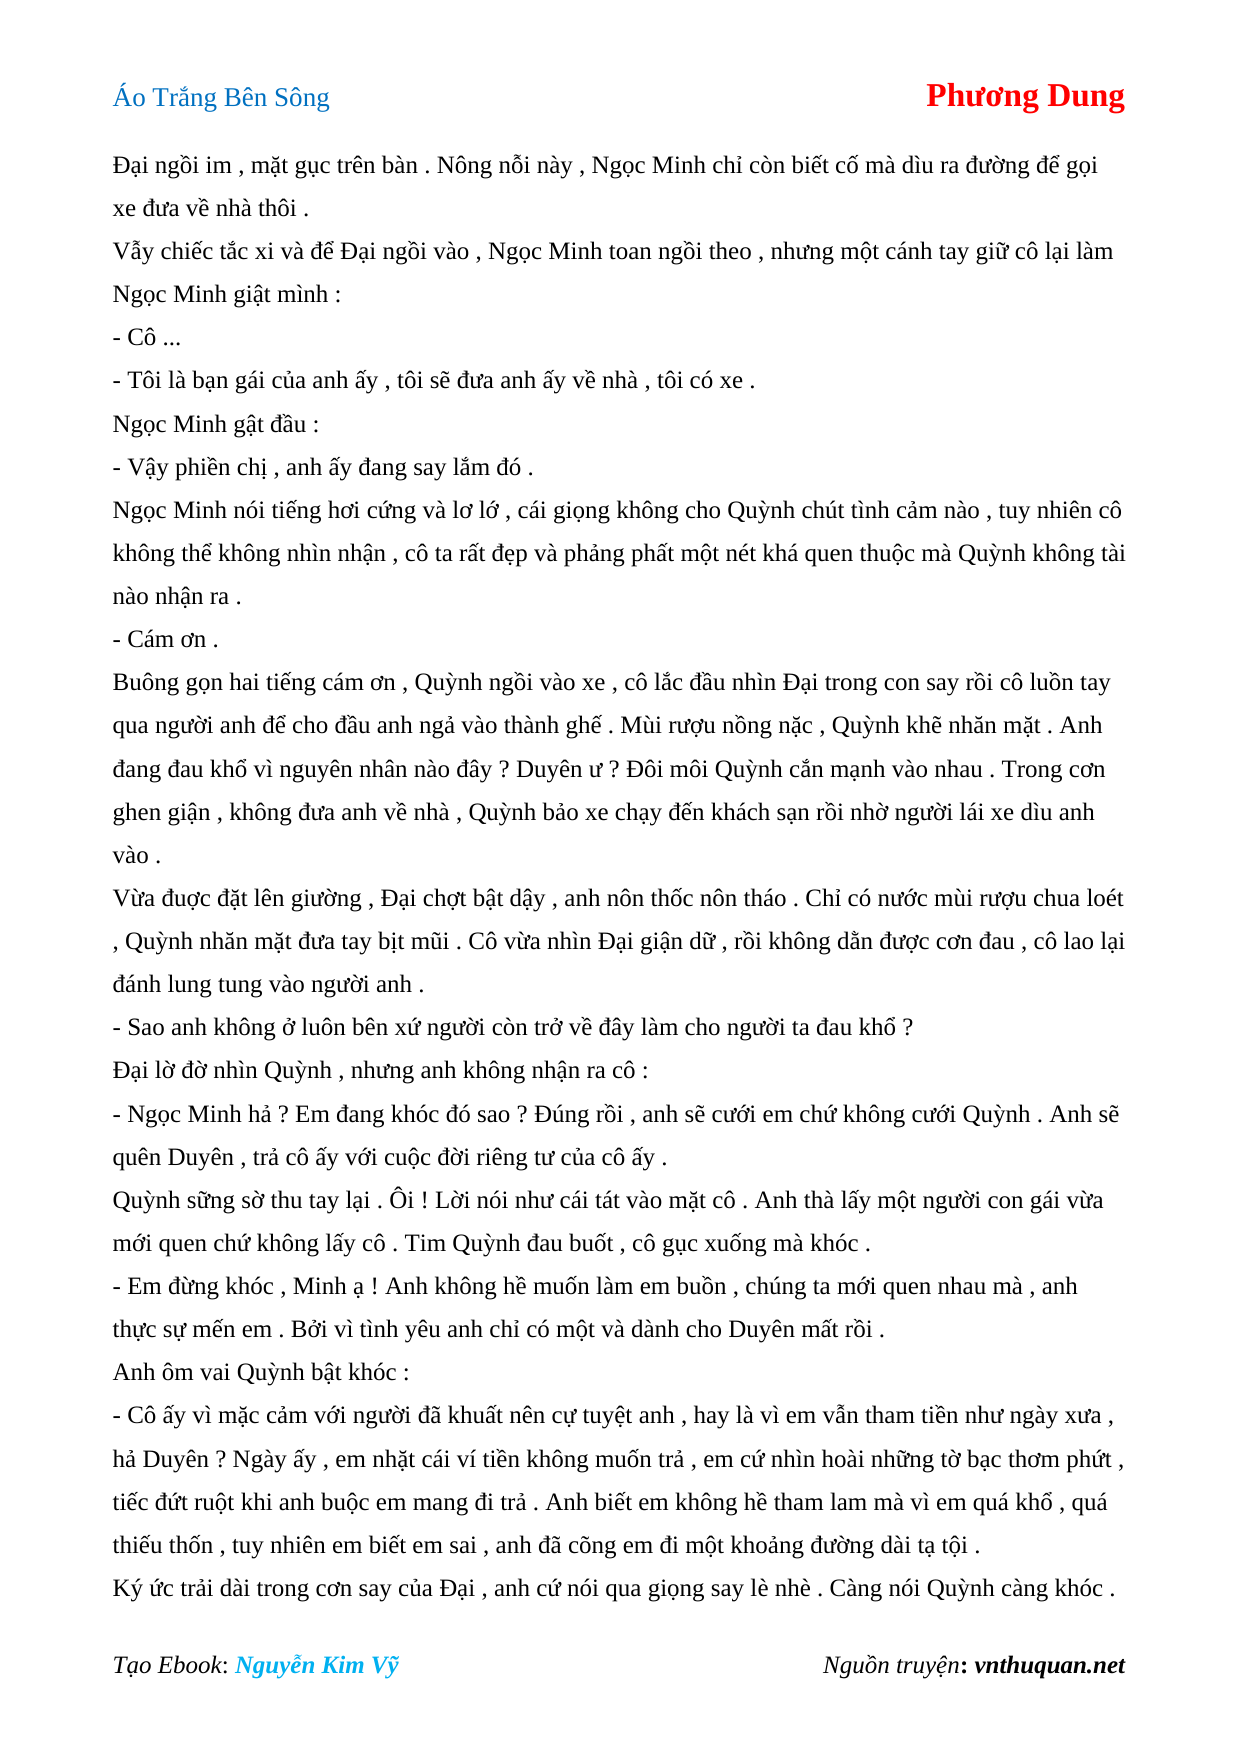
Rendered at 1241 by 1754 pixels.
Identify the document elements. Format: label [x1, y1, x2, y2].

text [112, 150, 1128, 1602]
